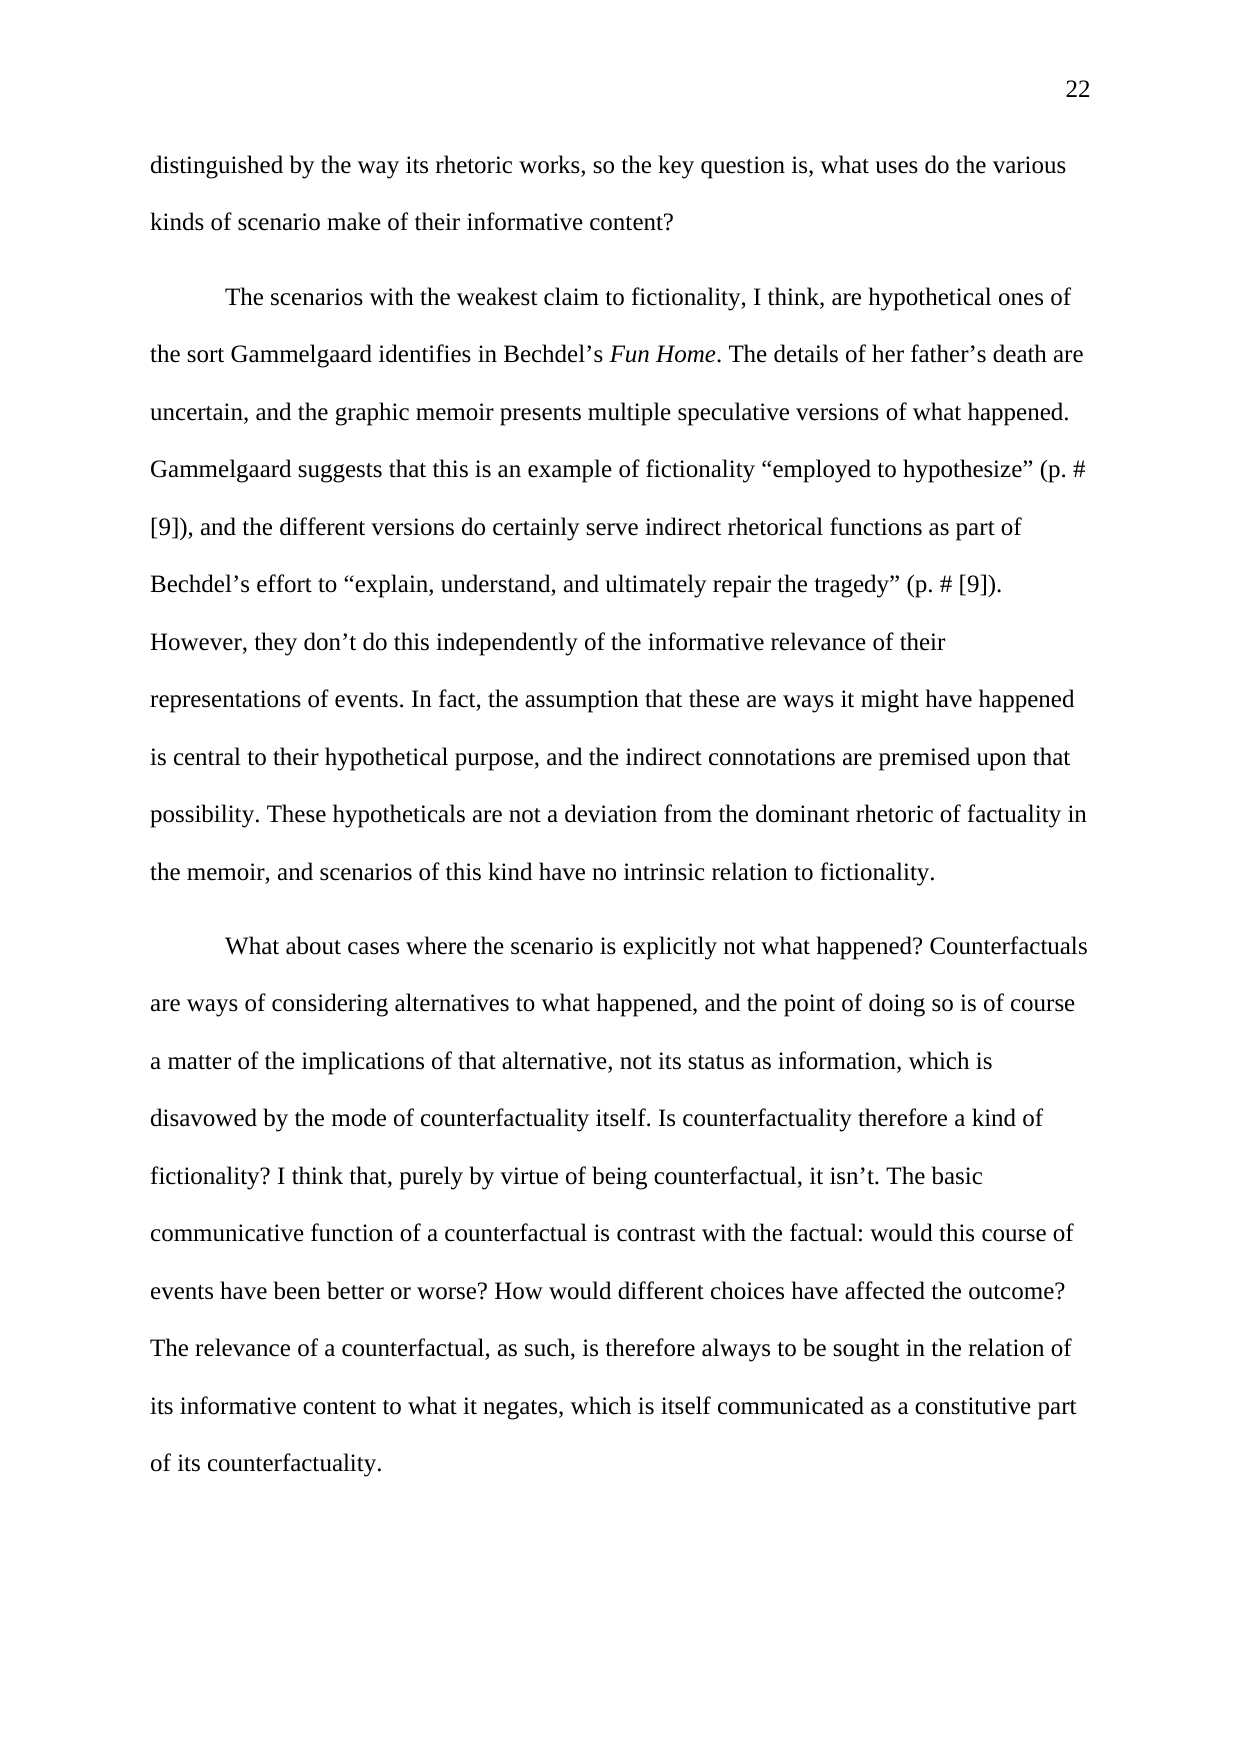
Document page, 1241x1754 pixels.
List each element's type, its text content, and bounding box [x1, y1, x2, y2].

text The scenarios with the weakest claim to fictionality, I think, are hypothetical ones of the sort Gammelgaard identifies in Bechdel’s Fun Home. The details of her father’s death are uncertain, and the graphic memoir presents multiple speculative versions of what happened. Gammelgaard suggests that this is an example of fictionality “employed to hypothesize” (p. # [9]), and the different versions do certainly serve indirect rhetorical functions as part of Bechdel’s effort to “explain, understand, and ultimately repair the tragedy” (p. # [9]). However, they don’t do this independently of the informative relevance of their representations of events. In fact, the assumption that these are ways it might have happened is central to their hypothetical purpose, and the indirect connotations are premised upon that possibility. These hypotheticals are not a deviation from the dominant rhetoric of factuality in the memoir, and scenarios of this kind have no intrinsic relation to fictionality. [150, 282, 1090, 885]
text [150, 150, 1090, 236]
text What about cases where the scenario is explicitly not what happened? Counterfactuals are ways of considering alternatives to what happened, and the point of doing so is of course a matter of the implications of that alternative, not its status as information, which is disavowed by the mode of counterfactuality itself. Is counterfactuality therefore a kind of fictionality? I think that, purely by virtue of being counterfactual, it isn’t. The basic communicative function of a counterfactual is contrast with the factual: would this course of events have been better or worse? How would different choices have affected the outcome? The relevance of a counterfactual, as such, is therefore always to be sought in the relation of its informative content to what it negates, which is itself communicated as a constitutive part of its counterfactuality. [150, 931, 1090, 1477]
